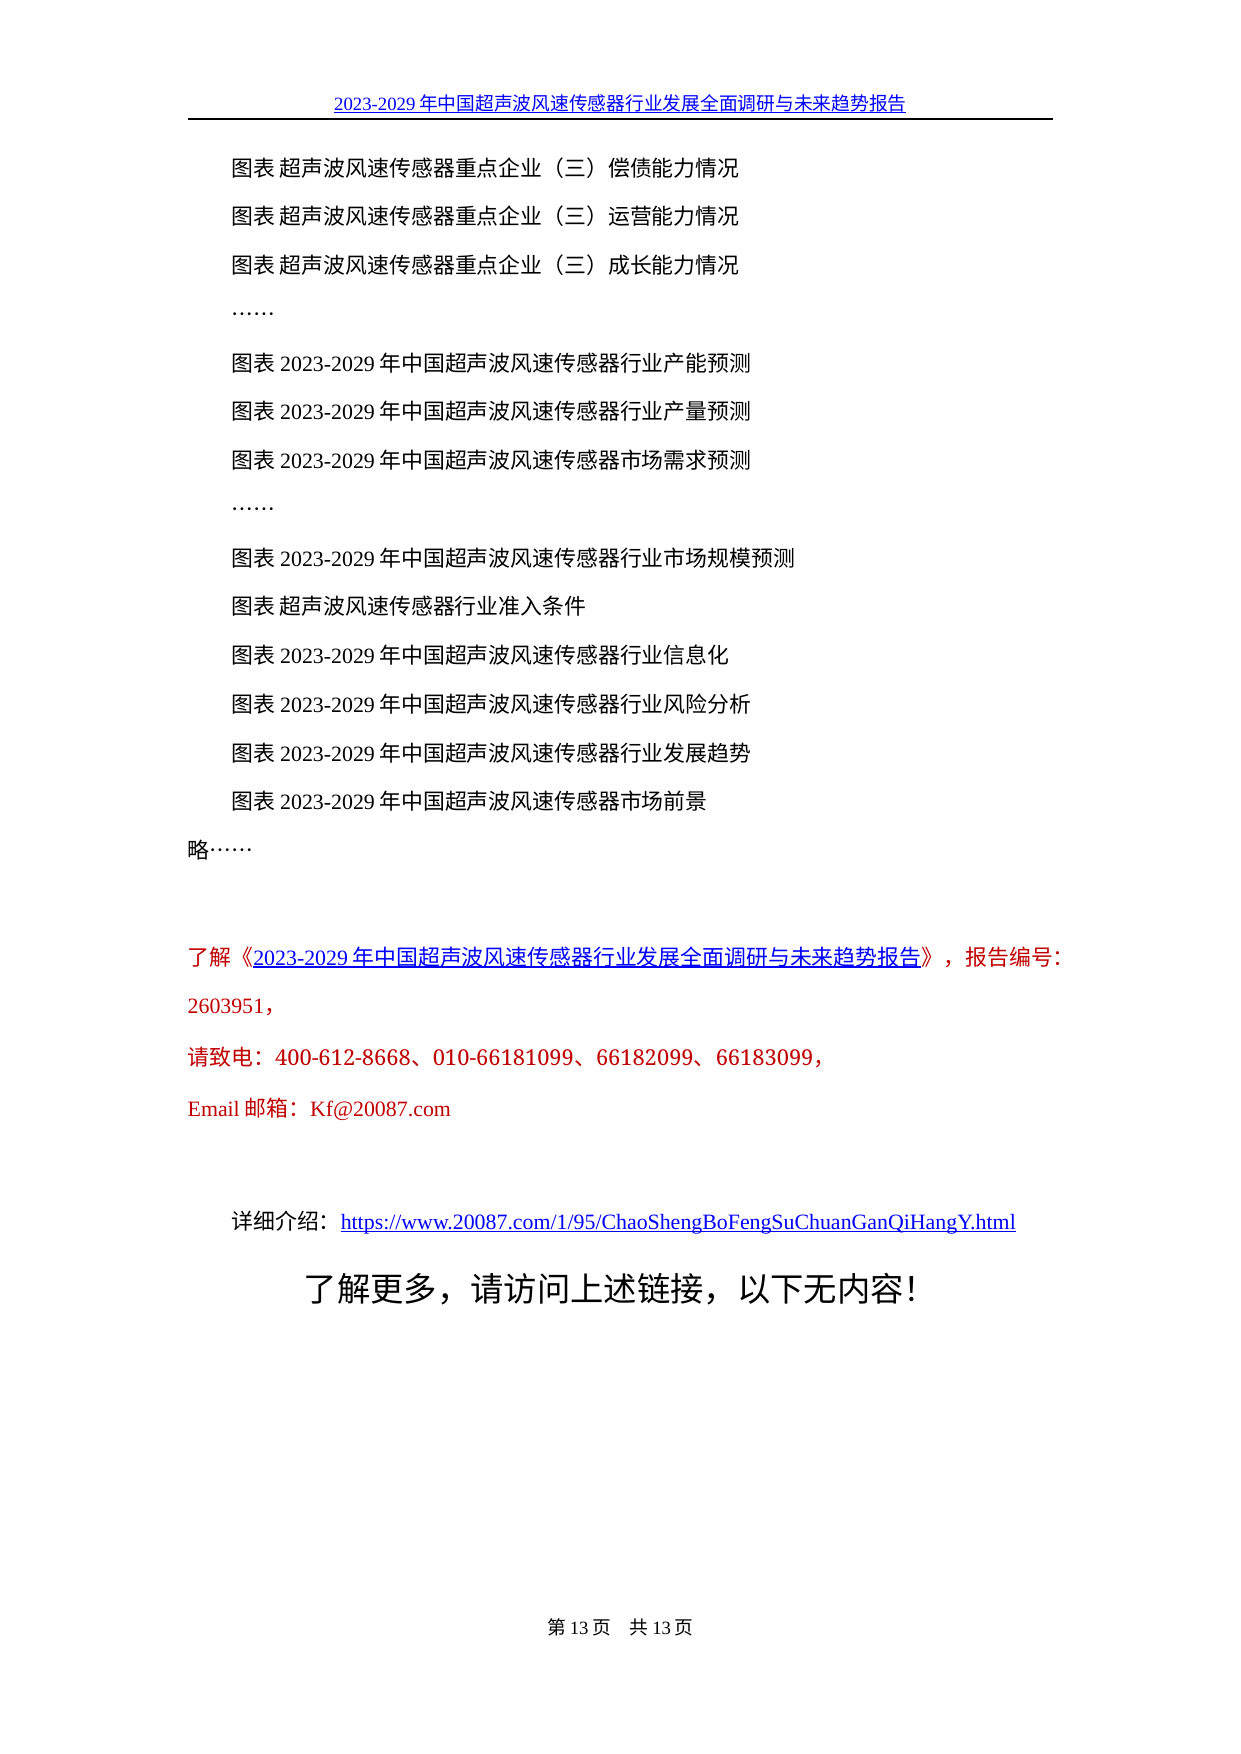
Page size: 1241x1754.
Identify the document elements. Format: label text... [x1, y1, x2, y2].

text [187, 150, 1053, 865]
text Email邮箱：Kf@20087.com [187, 1091, 1053, 1123]
title 了解更多，请访问上述链接，以下无内容！ [187, 1254, 1053, 1319]
text 了解《2023-2029年中国超声波风速传感器行业发展全面调研与未来趋势报告》，报告编号：2603951， [187, 939, 1053, 1020]
text 详细介绍：https://www.20087.com/1/95/ChaoShengBoFengSuChuanGanQiHangY.html [187, 1204, 1053, 1236]
text 请致电：400-612-8668、010-66181099、66182099、66183099， [187, 1039, 1053, 1072]
